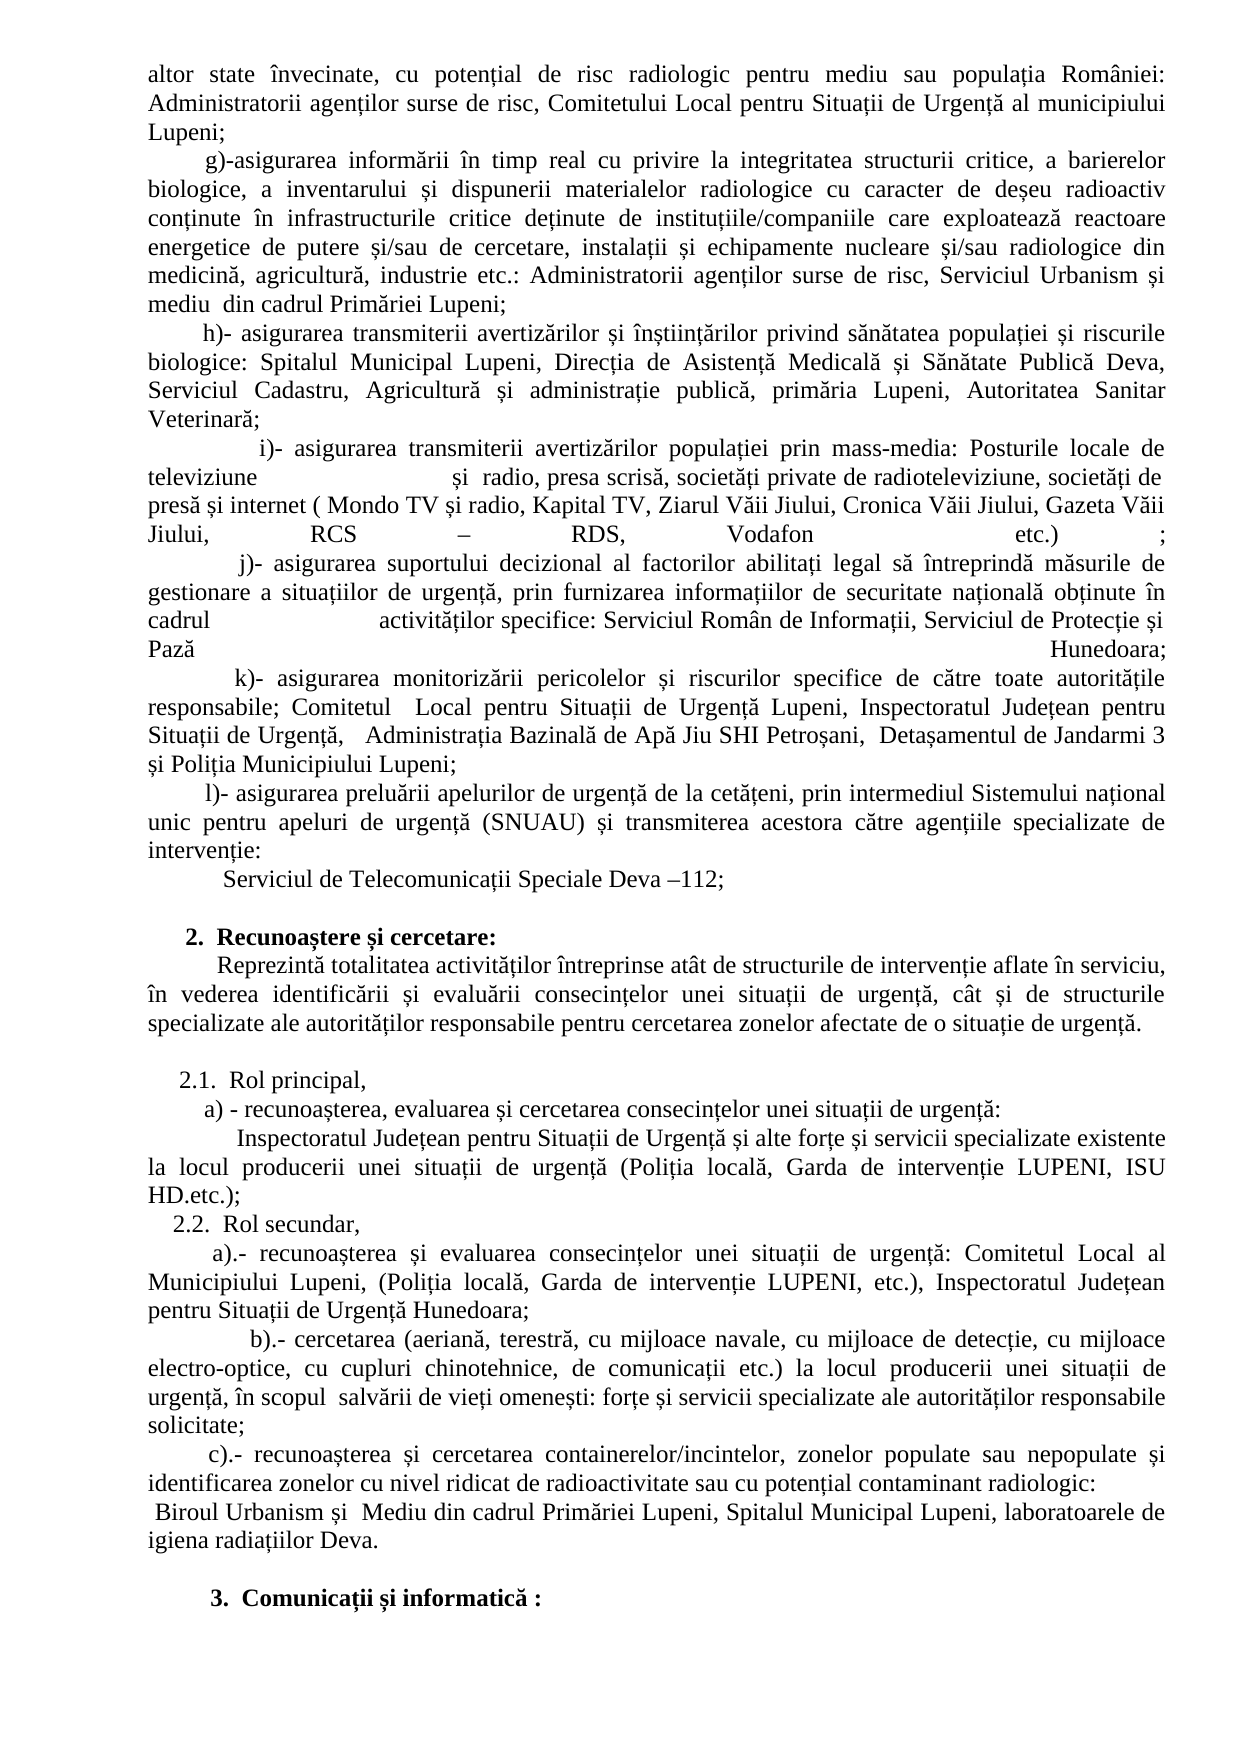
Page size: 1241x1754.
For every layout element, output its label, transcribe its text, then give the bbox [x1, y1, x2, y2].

text g)-asigurarea informării în timp real cu privire la integritatea structurii critice, a barierelor biologice, a inventarului și dispunerii materialelor radiologice cu caracter de deșeu radioactiv conținute în infrastructurile critice deținute de instituțiile/companiile care exploatează reactoare energetice de putere și/sau de cercetare, instalații și echipamente nucleare și/sau radiologice din medicină, agricultură, industrie etc.: Administratorii agenților surse de risc, Serviciul Urbanism și mediu din cadrul Primăriei Lupeni; [148, 145, 1167, 318]
text 2.2. Rol secundar, [148, 1209, 1167, 1238]
text 3. Comunicații și informatică : [148, 1583, 1167, 1612]
text Reprezintă totalitatea activităților întreprinse atât de structurile de intervenție aflate în serviciu, în vederea identificării și evaluării consecințelor unei situații de urgență, cât și de structurile specializate ale autorităților responsabile pentru cercetarea zonelor afectate de o situație de urgență. [148, 950, 1167, 1037]
text a).- recunoașterea și evaluarea consecințelor unei situații de urgență: Comitetul Local al Municipiului Lupeni, (Poliția locală, Garda de intervenție LUPENI, etc.), Inspectoratul Județean pentru Situații de Urgență Hunedoara; [148, 1238, 1167, 1324]
text l)- asigurarea preluării apelurilor de urgență de la cetățeni, prin intermediul Sistemului național unic pentru apeluri de urgență (SNUAU) și transmiterea acestora către agențiile specializate de intervenție: [148, 778, 1167, 864]
text 2. Recunoaștere și cercetare: [148, 922, 1167, 950]
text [148, 59, 1167, 145]
text b).- cercetarea (aeriană, terestră, cu mijloace navale, cu mijloace de detecție, cu mijloace electro-optice, cu cupluri chinotehnice, de comunicații etc.) la locul producerii unei situații de urgență, în scopul salvării de vieți omenești: forțe și servicii specializate ale autorităților responsabile solicitate; c).- recunoașterea și cercetarea containerelor/incintelor, zonelor populate sau nepopulate și identificarea zonelor cu nivel ridicat de radioactivitate sau cu potențial contaminant radiologic: [148, 1324, 1167, 1497]
text h)- asigurarea transmiterii avertizărilor și înștiințărilor privind sănătatea populației și riscurile biologice: Spitalul Municipal Lupeni, Direcția de Asistență Medicală și Sănătate Publică Deva, Serviciul Cadastru, Agricultură și administrație publică, primăria Lupeni, Autoritatea Sanitar Veterinară; i)- asigurarea transmiterii avertizărilor populației prin mass-media: Posturile locale de televiziune și radio, presa scrisă, societăți private de radioteleviziune, societăți de presă și internet ( Mondo TV și radio, Kapital TV, Ziarul Văii Jiului, Cronica Văii Jiului, Gazeta Văii Jiului, RCS – RDS, Vodafon etc.) ; j)- asigurarea suportului decizional al factorilor abilitați legal să întreprindă măsurile de gestionare a situațiilor de urgență, prin furnizarea informațiilor de securitate națională obținute în cadrul activităților specifice: Serviciul Român de Informații, Serviciul de Protecție și Pază Hunedoara; k)- asigurarea monitorizării pericolelor și riscurilor specifice de către toate autoritățile responsabile; Comitetul Local pentru Situații de Urgență Lupeni, Inspectoratul Județean pentru Situații de Urgență, Administrația Bazinală de Apă Jiu SHI Petroșani, Detașamentul de Jandarmi 3 și Poliția Municipiului Lupeni; [148, 318, 1167, 778]
text Serviciul de Telecomunicații Speciale Deva –112; [148, 864, 1167, 922]
text Inspectoratul Județean pentru Situații de Urgență și alte forțe și servicii specializate existente la locul producerii unei situații de urgență (Poliția locală, Garda de intervenție LUPENI, ISU HD.etc.); [148, 1123, 1167, 1209]
text 2.1. Rol principal, [148, 1065, 1167, 1094]
text a) - recunoașterea, evaluarea și cercetarea consecințelor unei situații de urgență: [148, 1094, 1167, 1123]
text Biroul Urbanism și Mediu din cadrul Primăriei Lupeni, Spitalul Municipal Lupeni, laboratoarele de igiena radiațiilor Deva. [148, 1497, 1167, 1554]
